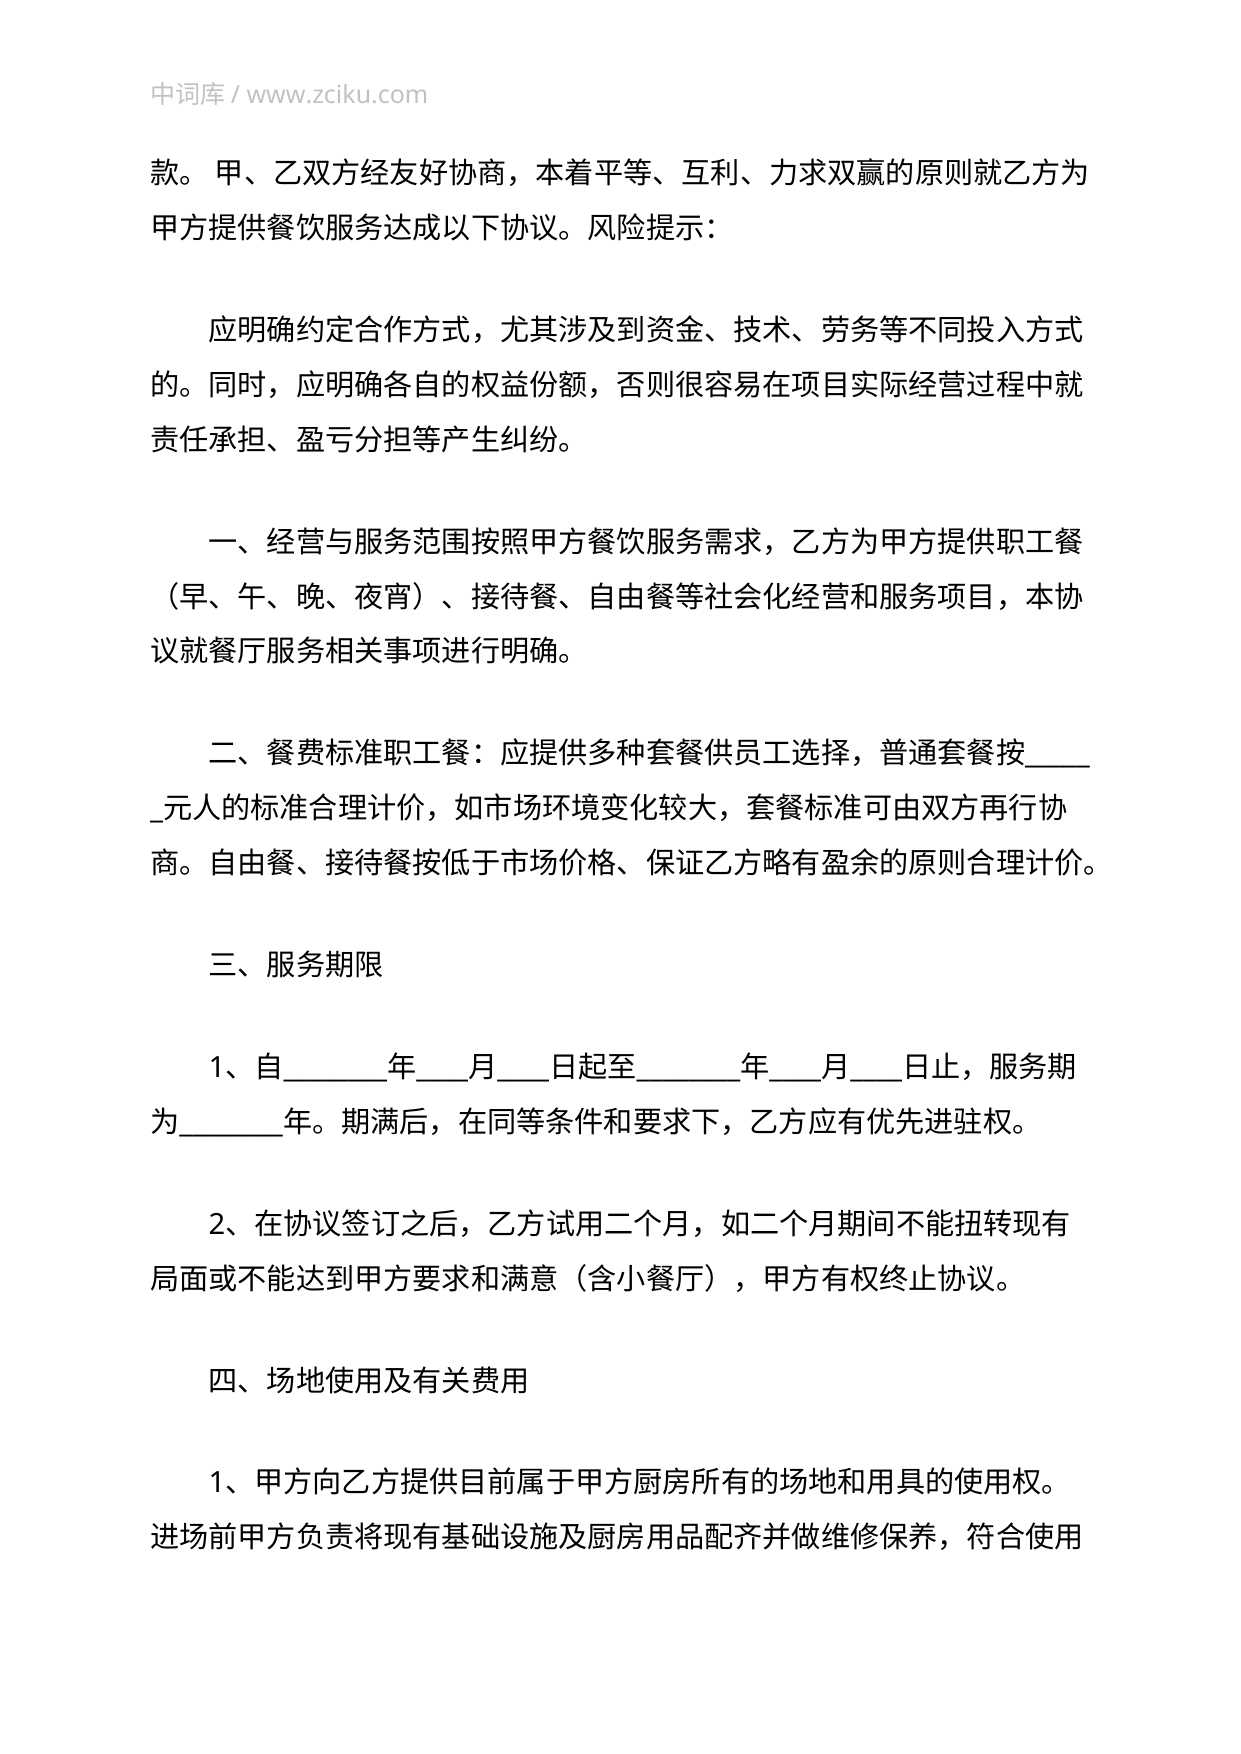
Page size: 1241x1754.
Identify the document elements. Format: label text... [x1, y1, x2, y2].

text 三、服务期限 [150, 942, 1090, 984]
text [150, 1459, 1090, 1556]
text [150, 150, 1090, 247]
text 1、自________年____月____日起至________年____月____日止，服务期为________年。期满后，在同等条件和要求下，乙方应有优先进驻权。 [150, 1043, 1090, 1141]
text 一、经营与服务范围按照甲方餐饮服务需求，乙方为甲方提供职工餐（早、午、晚、夜宵）、接待餐、自由餐等社会化经营和服务项目，本协议就餐厅服务相关事项进行明确。 [150, 518, 1090, 670]
text 应明确约定合作方式，尤其涉及到资金、技术、劳务等不同投入方式的。同时，应明确各自的权益份额，否则很容易在项目实际经营过程中就责任承担、盈亏分担等产生纠纷。 [150, 307, 1090, 459]
text 2、在协议签订之后，乙方试用二个月，如二个月期间不能扭转现有局面或不能达到甲方要求和满意（含小餐厅），甲方有权终止协议。 [150, 1200, 1090, 1298]
text 二、餐费标准职工餐：应提供多种套餐供员工选择，普通套餐按______元人的标准合理计价，如市场环境变化较大，套餐标准可由双方再行协商。自由餐、接待餐按低于市场价格、保证乙方略有盈余的原则合理计价。 [150, 730, 1090, 882]
text 四、场地使用及有关费用 [150, 1357, 1090, 1399]
